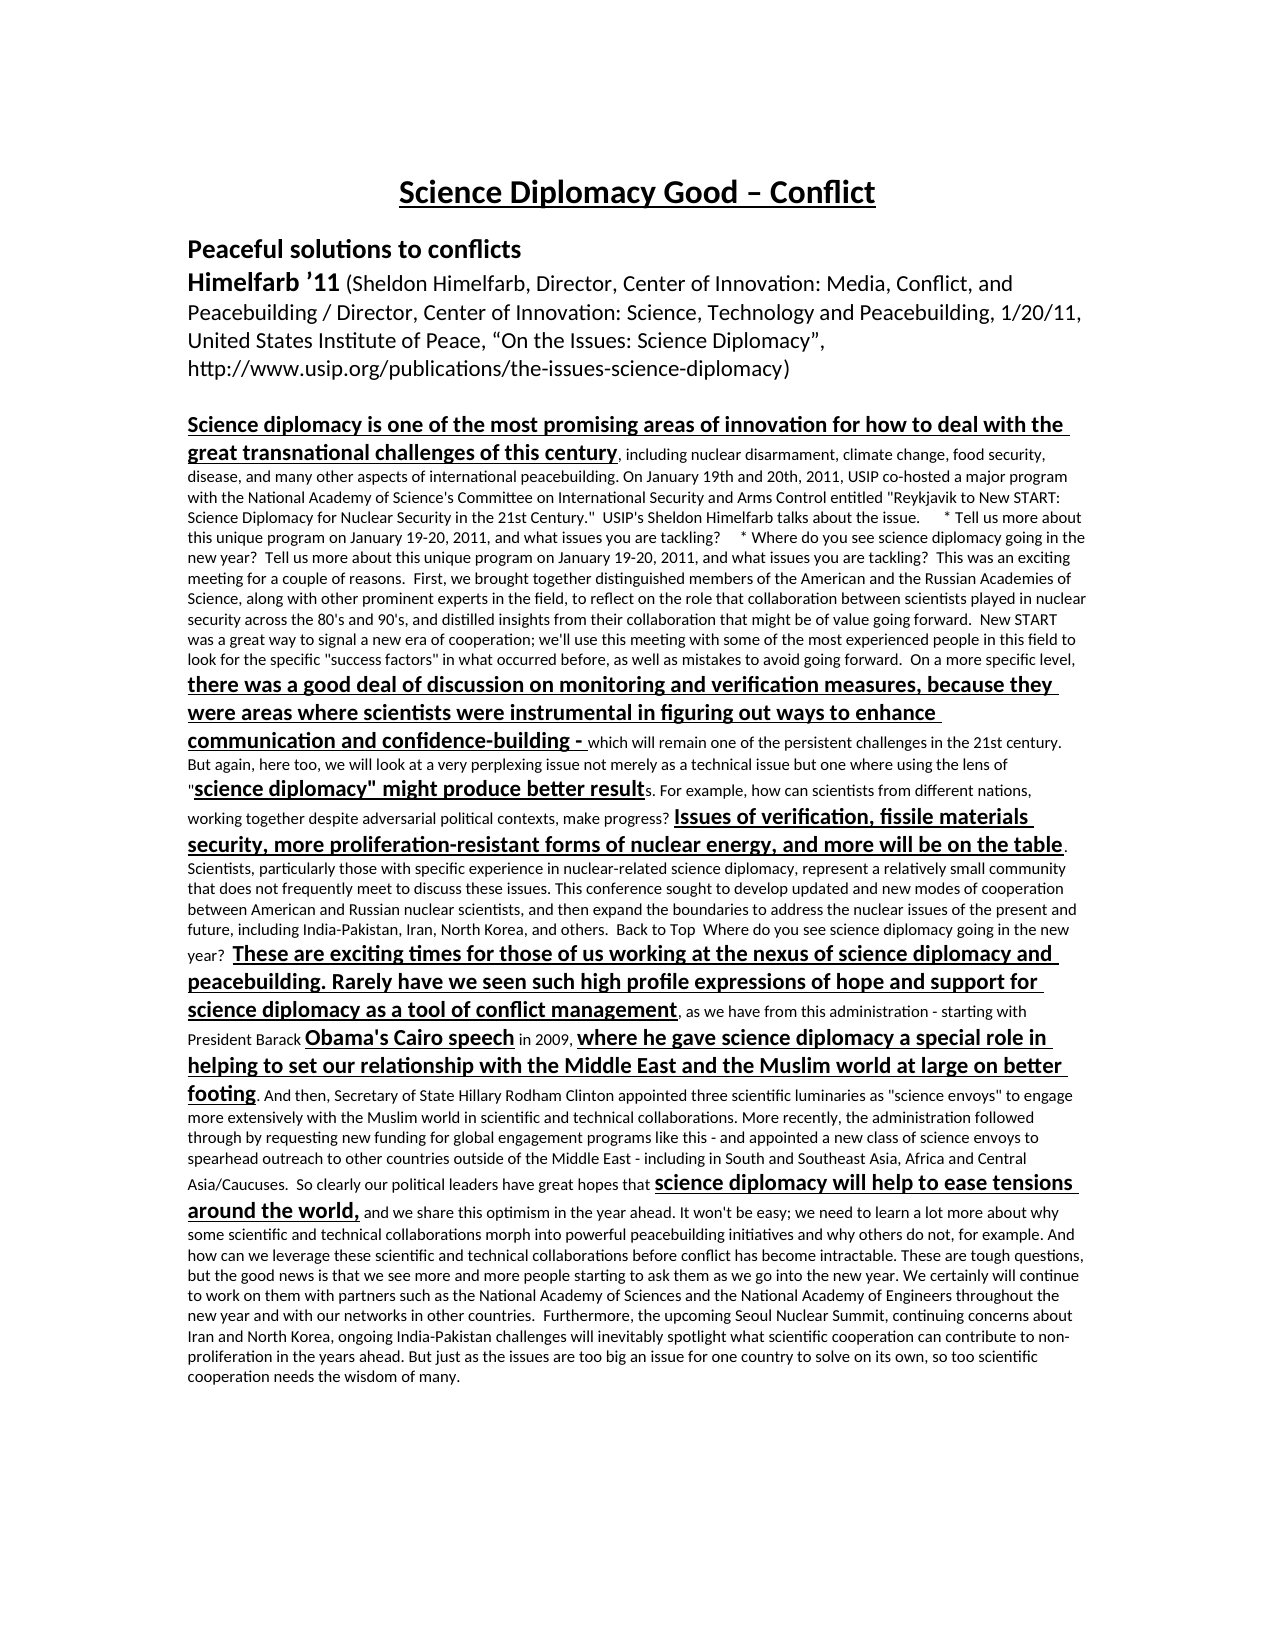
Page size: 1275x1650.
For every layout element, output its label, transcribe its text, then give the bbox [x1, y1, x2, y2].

subtitle Science Diplomacy Good – Conflict [187, 171, 1087, 212]
subtitle Peaceful solutions to conflicts [187, 232, 1087, 265]
text Himelfarb ’11 (Sheldon Himelfarb, Director, Center of Innovation: Media, Conflict, and Peacebuilding / Director, Center of Innovation: Science, Technology and Peacebuilding, 1/20/11, United States Institute of Peace, “On the Issues: Science Diplomacy”, http://www.usip.org/publications/the-issues-science-diplomacy) [187, 265, 1087, 382]
text Science diplomacy is one of the most promising areas of innovation for how to deal with the great transnational challenges of this century, including nuclear disarmament, climate change, food security, disease, and many other aspects of international peacebuilding. On January 19th and 20th, 2011, USIP co-hosted a major program with the National Academy of Science's Committee on International Security and Arms Control entitled "Reykjavik to New START: Science Diplomacy for Nuclear Security in the 21st Century." USIP's Sheldon Himelfarb talks about the issue. * Tell us more about this unique program on January 19-20, 2011, and what issues you are tackling? * Where do you see science diplomacy going in the new year? Tell us more about this unique program on January 19-20, 2011, and what issues you are tackling? This was an exciting meeting for a couple of reasons. First, we brought together distinguished members of the American and the Russian Academies of Science, along with other prominent experts in the field, to reflect on the role that collaboration between scientists played in nuclear security across the 80's and 90's, and distilled insights from their collaboration that might be of value going forward. New START was a great way to signal a new era of cooperation; we'll use this meeting with some of the most experienced people in this field to look for the specific "success factors" in what occurred before, as well as mistakes to avoid going forward. On a more specific level, there was a good deal of discussion on monitoring and verification measures, because they were areas where scientists were instrumental in figuring out ways to enhance communication and confidence-building - which will remain one of the persistent challenges in the 21st century. But again, here too, we will look at a very perplexing issue not merely as a technical issue but one where using the lens of "science diplomacy" might produce better results. For example, how can scientists from different nations, working together despite adversarial political contexts, make progress? Issues of verification, fissile materials security, more proliferation-resistant forms of nuclear energy, and more will be on the table. Scientists, particularly those with specific experience in nuclear-related science diplomacy, represent a relatively small community that does not frequently meet to discuss these issues. This conference sought to develop updated and new modes of cooperation between American and Russian nuclear scientists, and then expand the boundaries to address the nuclear issues of the present and future, including India-Pakistan, Iran, North Korea, and others. Back to Top Where do you see science diplomacy going in the new year? These are exciting times for those of us working at the nexus of science diplomacy and peacebuilding. Rarely have we seen such high profile expressions of hope and support for science diplomacy as a tool of conflict management, as we have from this administration - starting with President Barack Obama's Cairo speech in 2009, where he gave science diplomacy a special role in helping to set our relationship with the Middle East and the Muslim world at large on better footing. And then, Secretary of State Hillary Rodham Clinton appointed three scientific luminaries as "science envoys" to engage more extensively with the Muslim world in scientific and technical collaborations. More recently, the administration followed through by requesting new funding for global engagement programs like this - and appointed a new class of science envoys to spearhead outreach to other countries outside of the Middle East - including in South and Southeast Asia, Africa and Central Asia/Caucuses. So clearly our political leaders have great hopes that science diplomacy will help to ease tensions around the world, and we share this optimism in the year ahead. It won't be easy; we need to learn a lot more about why some scientific and technical collaborations morph into powerful peacebuilding initiatives and why others do not, for example. And how can we leverage these scientific and technical collaborations before conflict has become intractable. These are tough questions, but the good news is that we see more and more people starting to ask them as we go into the new year. We certainly will continue to work on them with partners such as the National Academy of Sciences and the National Academy of Engineers throughout the new year and with our networks in other countries. Furthermore, the upcoming Seoul Nuclear Summit, continuing concerns about Iran and North Korea, ongoing India-Pakistan challenges will inevitably spotlight what scientific cooperation can contribute to non-proliferation in the years ahead. But just as the issues are too big an issue for one country to solve on its own, so too scientific cooperation needs the wisdom of many. [187, 411, 1087, 1387]
